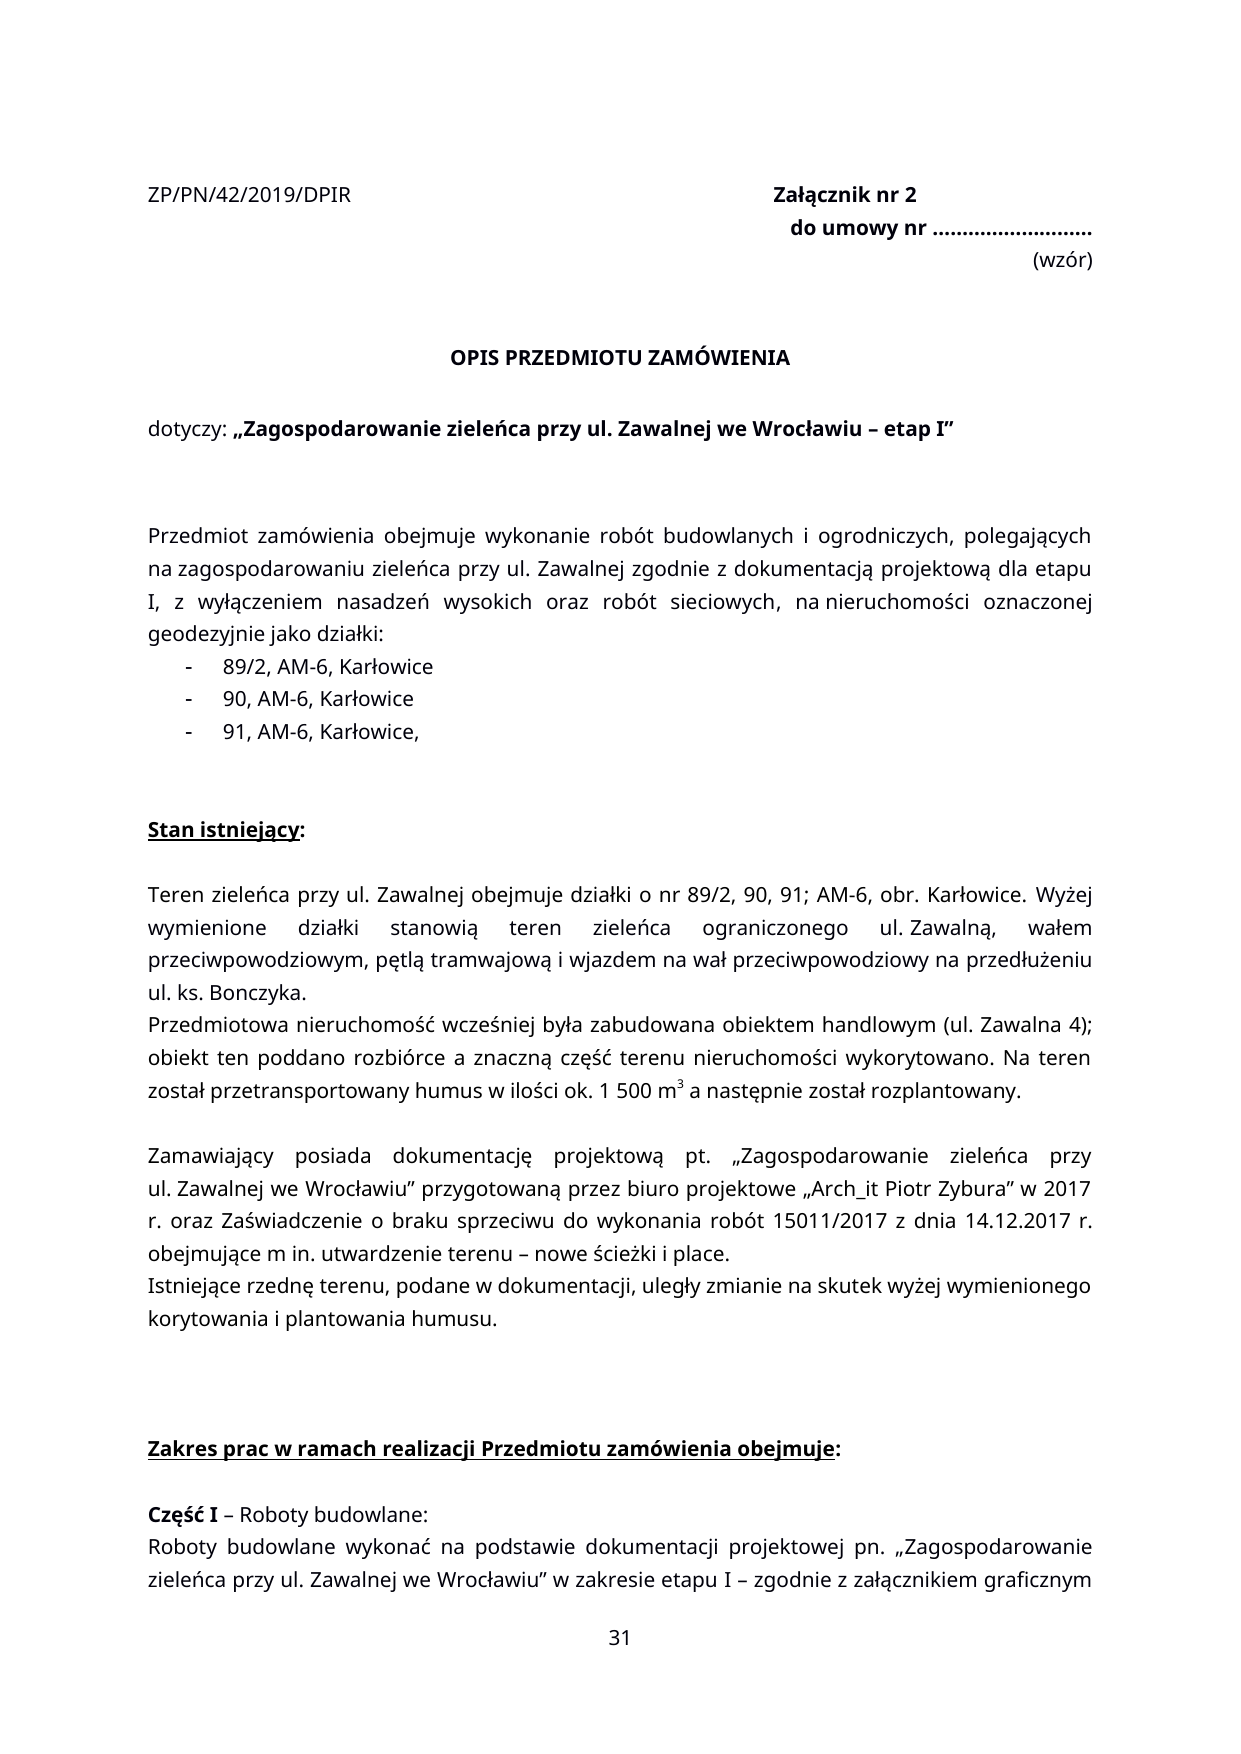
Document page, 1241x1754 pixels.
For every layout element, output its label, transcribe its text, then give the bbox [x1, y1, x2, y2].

text Zamawiający posiada dokumentację projektową pt. „Zagospodarowanie zieleńca przy ul. Zawalnej we Wrocławiu” przygotowaną przez biuro projektowe „Arch_it Piotr Zybura” w 2017 r. oraz Zaświadczenie o braku sprzeciwu do wykonania robót 15011/2017 z dnia 14.12.2017 r. obejmujące m in. utwardzenie terenu – nowe ścieżki i place. [148, 1141, 1093, 1267]
list 91, AM-6, Karłowice, [185, 717, 1093, 746]
list (wzór) [177, 245, 1093, 274]
text Część I – Roboty budowlane: [148, 1500, 1093, 1528]
list 89/2, AM-6, Karłowice [185, 652, 1093, 680]
list do umowy nr ……………………… [177, 213, 1093, 241]
text OPIS PRZEDMIOTU ZAMÓWIENIA [148, 343, 1093, 372]
text Istniejące rzednę terenu, podane w dokumentacji, uległy zmianie na skutek wyżej wymienionego korytowania i plantowania humusu. [148, 1271, 1093, 1332]
text Przedmiotowa nieruchomość wcześniej była zabudowana obiektem handlowym (ul. Zawalna 4); obiekt ten poddano rozbiórce a znaczną część terenu nieruchomości wykorytowano. Na teren został przetransportowany humus w ilości ok. 1 500 m3 a następnie został rozplantowany. [148, 1011, 1093, 1104]
text Teren zieleńca przy ul. Zawalnej obejmuje działki o nr 89/2, 90, 91; AM-6, obr. Karłowice. Wyżej wymienione działki stanowią teren zieleńca ograniczonego ul. Zawalną, wałem przeciwpowodziowym, pętlą tramwajową i wjazdem na wał przeciwpowodziowy na przedłużeniu ul. ks. Bonczyka. [148, 880, 1093, 1006]
list 90, AM-6, Karłowice [185, 684, 1093, 713]
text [148, 1532, 1093, 1593]
text dotyczy: „Zagospodarowanie zieleńca przy ul. Zawalnej we Wrocławiu – etap I” [148, 408, 1093, 444]
text ZP/PN/42/2019/DPIR Załącznik nr 2 [148, 180, 1093, 209]
text Stan istniejący: [148, 815, 1093, 843]
text Zakres prac w ramach realizacji Przedmiotu zamówienia obejmuje: [148, 1434, 1093, 1463]
text Przedmiot zamówienia obejmuje wykonanie robót budowlanych i ogrodniczych, polegających na zagospodarowaniu zieleńca przy ul. Zawalnej zgodnie z dokumentacją projektową dla etapu I, z wyłączeniem nasadzeń wysokich oraz robót sieciowych, na nieruchomości oznaczonej geodezyjnie jako działki: [148, 522, 1093, 648]
